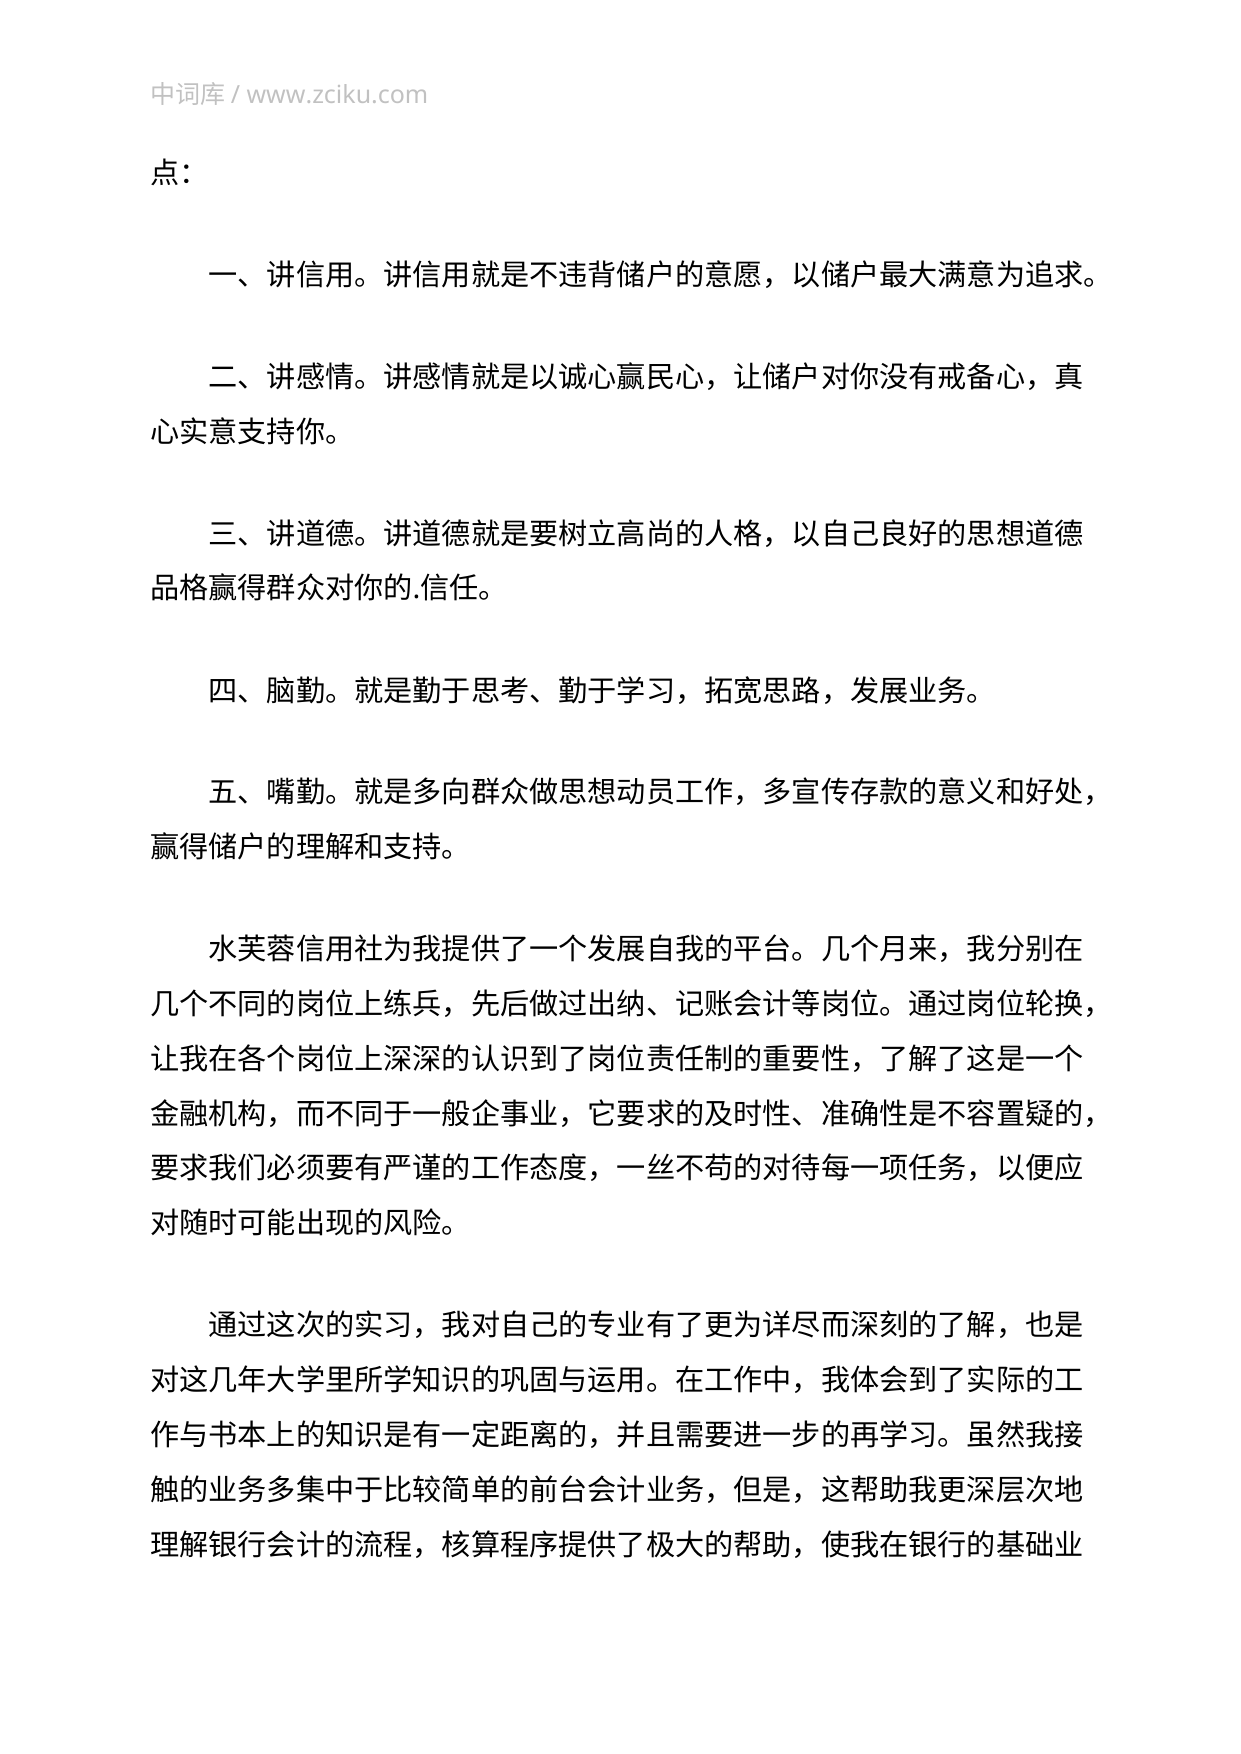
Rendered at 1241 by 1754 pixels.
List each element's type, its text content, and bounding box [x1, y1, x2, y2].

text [150, 1302, 1090, 1564]
text 五、嘴勤。就是多向群众做思想动员工作，多宣传存款的意义和好处，赢得储户的理解和支持。 [150, 769, 1090, 866]
text 水芙蓉信用社为我提供了一个发展自我的平台。几个月来，我分别在几个不同的岗位上练兵，先后做过出纳、记账会计等岗位。通过岗位轮换，让我在各个岗位上深深的认识到了岗位责任制的重要性，了解了这是一个金融机构，而不同于一般企事业，它要求的及时性、准确性是不容置疑的，要求我们必须要有严谨的工作态度，一丝不苟的对待每一项任务，以便应对随时可能出现的风险。 [150, 926, 1090, 1242]
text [150, 150, 1090, 192]
text 四、脑勤。就是勤于思考、勤于学习，拓宽思路，发展业务。 [150, 667, 1090, 709]
text 三、讲道德。讲道德就是要树立高尚的人格，以自己良好的思想道德品格赢得群众对你的.信任。 [150, 510, 1090, 607]
text 一、讲信用。讲信用就是不违背储户的意愿，以储户最大满意为追求。 [150, 252, 1090, 294]
text 二、讲感情。讲感情就是以诚心赢民心，让储户对你没有戒备心，真心实意支持你。 [150, 353, 1090, 451]
